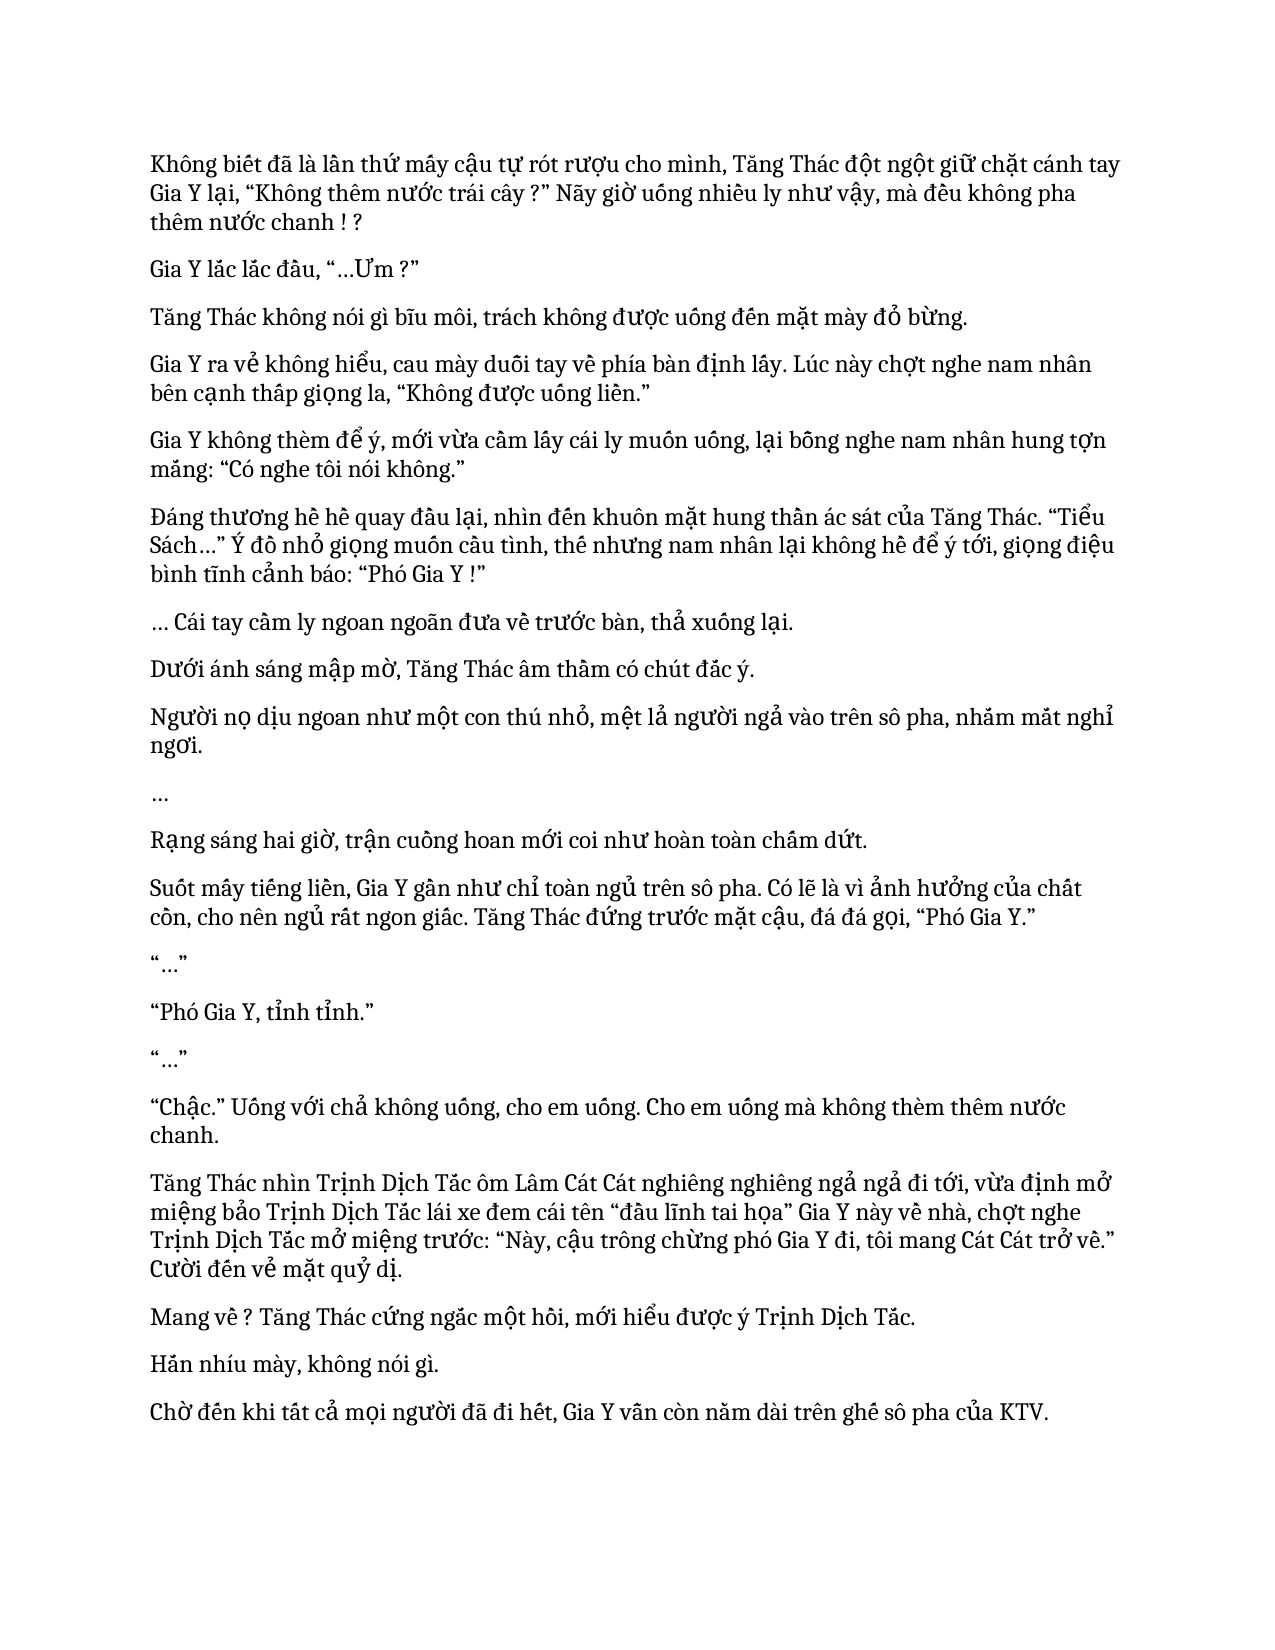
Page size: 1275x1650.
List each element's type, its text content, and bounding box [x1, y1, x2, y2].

text Chờ đến khi tất cả mọi người đã đi hết, Gia Y vẫn còn nằm dài trên ghế sô pha của KTV. [150, 1397, 1125, 1426]
text “…” [150, 1045, 1125, 1074]
text Không biết đã là lần thứ mấy cậu tự rót rượu cho mình, Tăng Thác đột ngột giữ chặt cánh tay Gia Y lại, “Không thêm nước trái cây ?” Nãy giờ uống nhiều ly như vậy, mà đều không pha thêm nước chanh ! ? [150, 150, 1125, 236]
text Người nọ dịu ngoan như một con thú nhỏ, mệt lả người ngả vào trên sô pha, nhắm mắt nghỉ ngơi. [150, 702, 1125, 760]
text “…” [150, 950, 1125, 979]
text Tăng Thác không nói gì bĩu môi, trách không được uống đến mặt mày đỏ bừng. [150, 302, 1125, 331]
text Suốt mấy tiếng liền, Gia Y gần như chỉ toàn ngủ trên sô pha. Có lẽ là vì ảnh hưởng của chất cồn, cho nên ngủ rất ngon giấc. Tăng Thác đứng trước mặt cậu, đá đá gọi, “Phó Gia Y.” [150, 874, 1125, 931]
text Dưới ánh sáng mập mờ, Tăng Thác âm thầm có chút đắc ý. [150, 655, 1125, 684]
text Mang về ? Tăng Thác cứng ngắc một hồi, mới hiểu được ý Trịnh Dịch Tắc. [150, 1302, 1125, 1331]
text Gia Y không thèm để ý, mới vừa cầm lấy cái ly muốn uống, lại bỗng nghe nam nhân hung tợn mắng: “Có nghe tôi nói không.” [150, 426, 1125, 484]
text Gia Y lắc lắc đầu, “…Ưm ?” [150, 255, 1125, 284]
text Đáng thương hề hề quay đầu lại, nhìn đến khuôn mặt hung thần ác sát của Tăng Thác. “Tiểu Sách…” Ý đồ nhỏ giọng muốn cầu tình, thế nhưng nam nhân lại không hề để ý tới, giọng điệu bình tĩnh cảnh báo: “Phó Gia Y !” [150, 502, 1125, 589]
text … Cái tay cầm ly ngoan ngoãn đưa về trước bàn, thả xuống lại. [150, 607, 1125, 636]
text … [150, 779, 1125, 807]
text Rạng sáng hai giờ, trận cuồng hoan mới coi như hoàn toàn chấm dứt. [150, 826, 1125, 855]
text Tăng Thác nhìn Trịnh Dịch Tắc ôm Lâm Cát Cát nghiêng nghiêng ngả ngả đi tới, vừa định mở miệng bảo Trịnh Dịch Tắc lái xe đem cái tên “đầu lĩnh tai họa” Gia Y này về nhà, chợt nghe Trịnh Dịch Tắc mở miệng trước: “Này, cậu trông chừng phó Gia Y đi, tôi mang Cát Cát trở về.” Cười đến vẻ mặt quỷ dị. [150, 1169, 1125, 1284]
text Gia Y ra vẻ không hiểu, cau mày duỗi tay về phía bàn định lấy. Lúc này chợt nghe nam nhân bên cạnh thấp giọng la, “Không được uống liền.” [150, 350, 1125, 407]
text Hắn nhíu mày, không nói gì. [150, 1350, 1125, 1379]
text “Phó Gia Y, tỉnh tỉnh.” [150, 997, 1125, 1026]
text “Chậc.” Uống với chả không uống, cho em uống. Cho em uống mà không thèm thêm nước chanh. [150, 1092, 1125, 1150]
